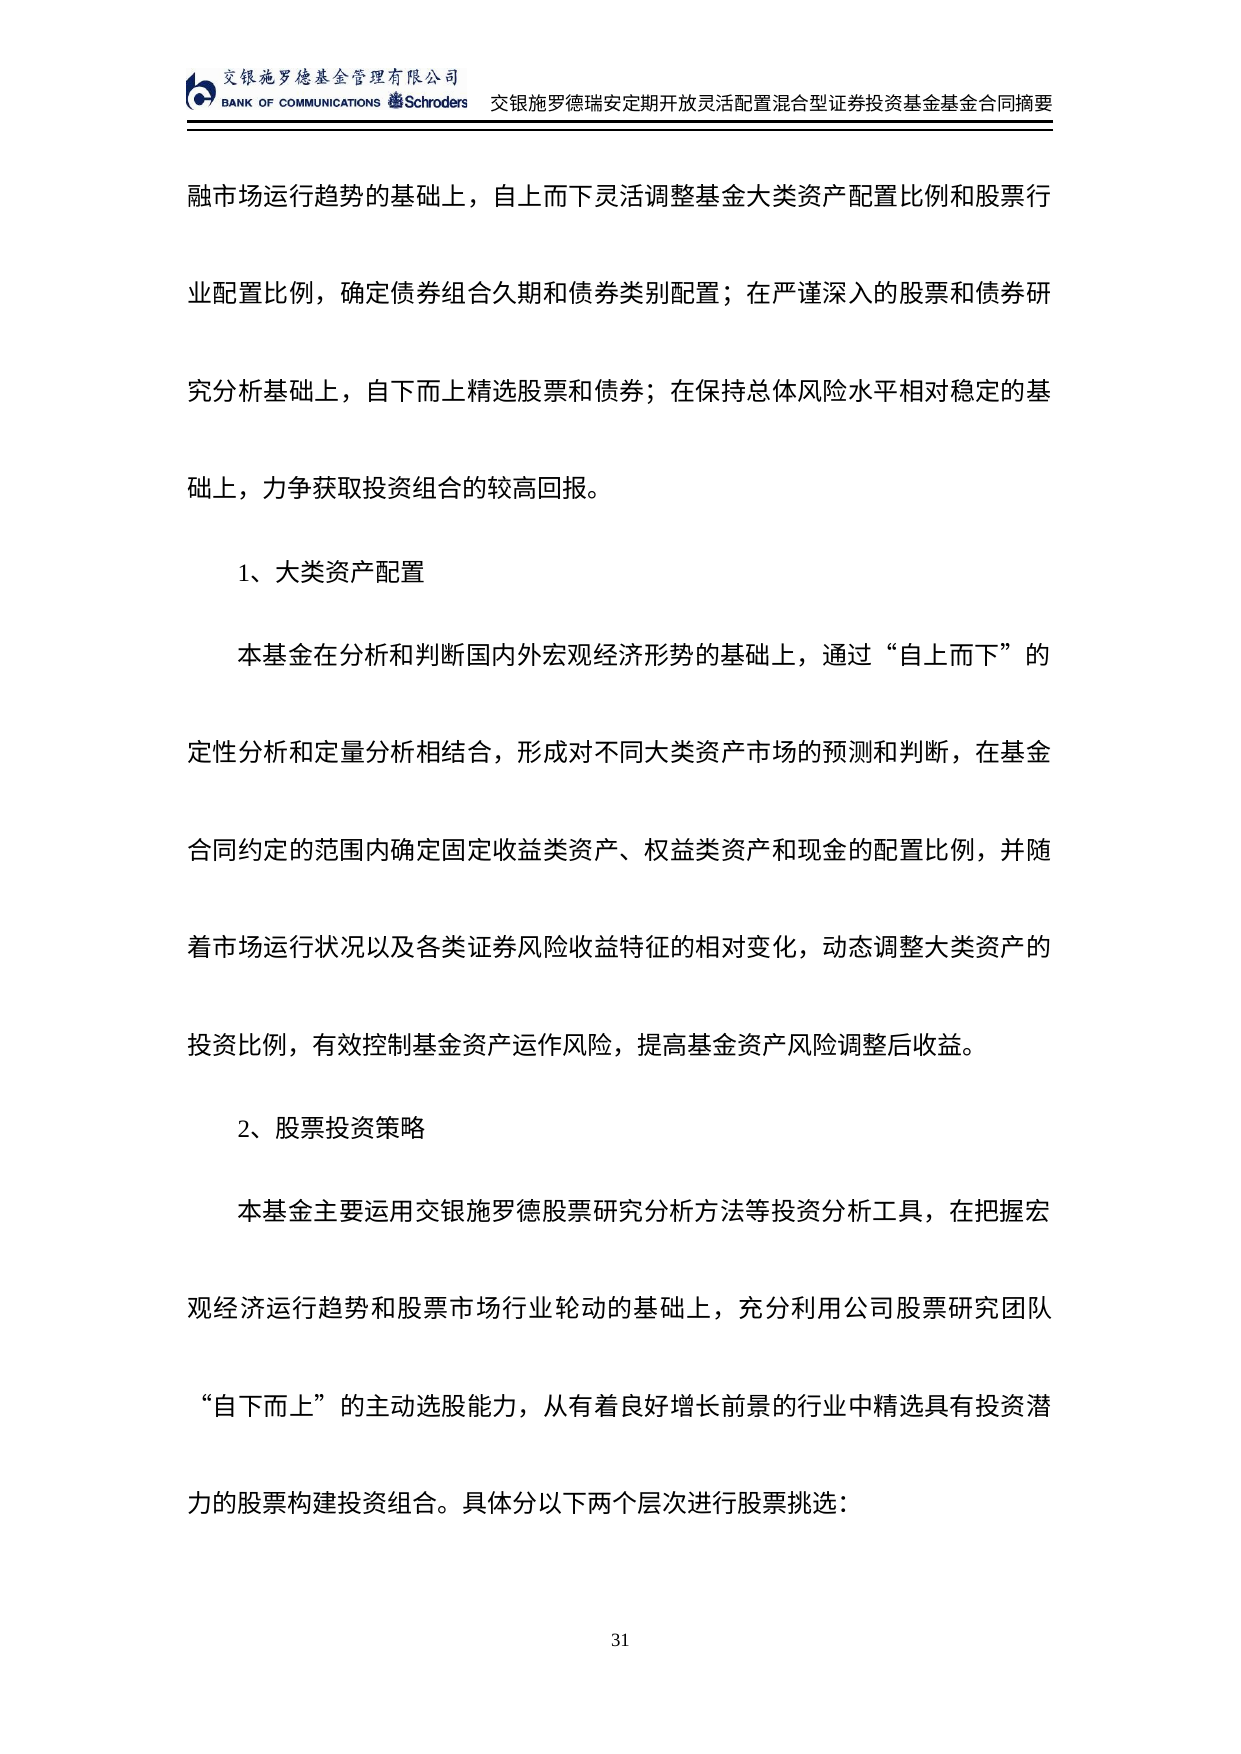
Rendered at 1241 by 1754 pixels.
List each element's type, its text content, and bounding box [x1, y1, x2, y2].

text 2、股票投资策略 [187, 1094, 1053, 1159]
text 1、大类资产配置 [187, 538, 1053, 603]
picture [186, 68, 468, 110]
text 本基金在分析和判断国内外宏观经济形势的基础上，通过“自上而下”的定性分析和定量分析相结合，形成对不同大类资产市场的预测和判断，在基金合同约定的范围内确定固定收益类资产、权益类资产和现金的配置比例，并随着市场运行状况以及各类证券风险收益特征的相对变化，动态调整大类资产的投资比例，有效控制基金资产运作风险，提高基金资产风险调整后收益。 [187, 621, 1053, 1076]
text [187, 162, 1053, 519]
text 本基金主要运用交银施罗德股票研究分析方法等投资分析工具，在把握宏观经济运行趋势和股票市场行业轮动的基础上，充分利用公司股票研究团队“自下而上”的主动选股能力，从有着良好增长前景的行业中精选具有投资潜力的股票构建投资组合。具体分以下两个层次进行股票挑选： [187, 1177, 1053, 1534]
